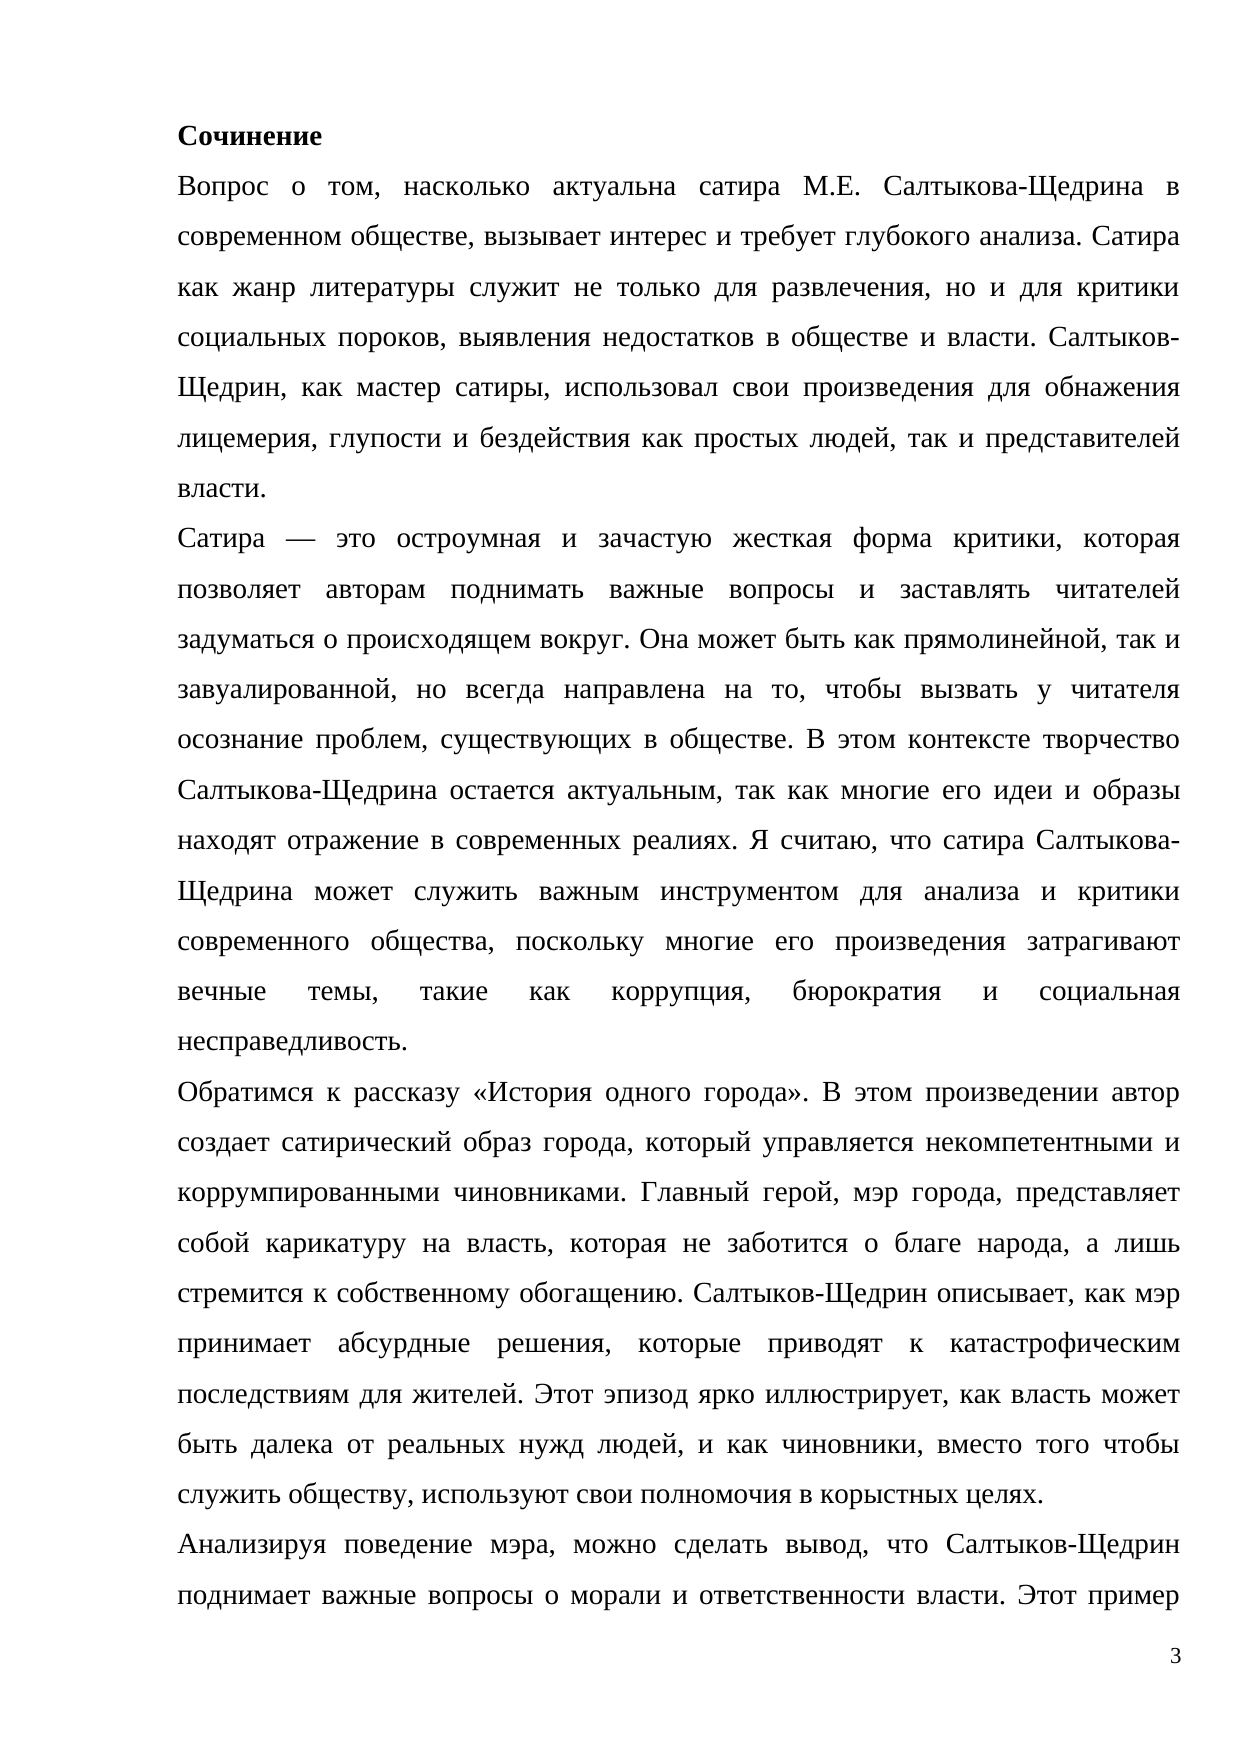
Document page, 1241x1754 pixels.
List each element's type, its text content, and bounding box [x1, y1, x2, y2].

text Сатира — это остроумная и зачастую жесткая форма критики, которая позволяет авторам поднимать важные вопросы и заставлять читателей задуматься о происходящем вокруг. Она может быть как прямолинейной, так и завуалированной, но всегда направлена на то, чтобы вызвать у читателя осознание проблем, существующих в обществе. В этом контексте творчество Салтыкова-Щедрина остается актуальным, так как многие его идеи и образы находят отражение в современных реалиях. Я считаю, что сатира Салтыкова-Щедрина может служить важным инструментом для анализа и критики современного общества, поскольку многие его произведения затрагивают вечные темы, такие как коррупция, бюрократия и социальная несправедливость. [177, 520, 1181, 1057]
subtitle Сочинение [177, 118, 1181, 152]
text Обратимся к рассказу «История одного города». В этом произведении автор создает сатирический образ города, который управляется некомпетентными и коррумпированными чиновниками. Главный герой, мэр города, представляет собой карикатуру на власть, которая не заботится о благе народа, а лишь стремится к собственному обогащению. Салтыков-Щедрин описывает, как мэр принимает абсурдные решения, которые приводят к катастрофическим последствиям для жителей. Этот эпизод ярко иллюстрирует, как власть может быть далека от реальных нужд людей, и как чиновники, вместо того чтобы служить обществу, используют свои полномочия в корыстных целях. [177, 1074, 1181, 1510]
text Вопрос о том, насколько актуальна сатира М.Е. Салтыкова-Щедрина в современном обществе, вызывает интерес и требует глубокого анализа. Сатира как жанр литературы служит не только для развлечения, но и для критики социальных пороков, выявления недостатков в обществе и власти. Салтыков-Щедрин, как мастер сатиры, использовал свои произведения для обнажения лицемерия, глупости и бездействия как простых людей, так и представителей власти. [177, 168, 1181, 504]
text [177, 1527, 1181, 1611]
